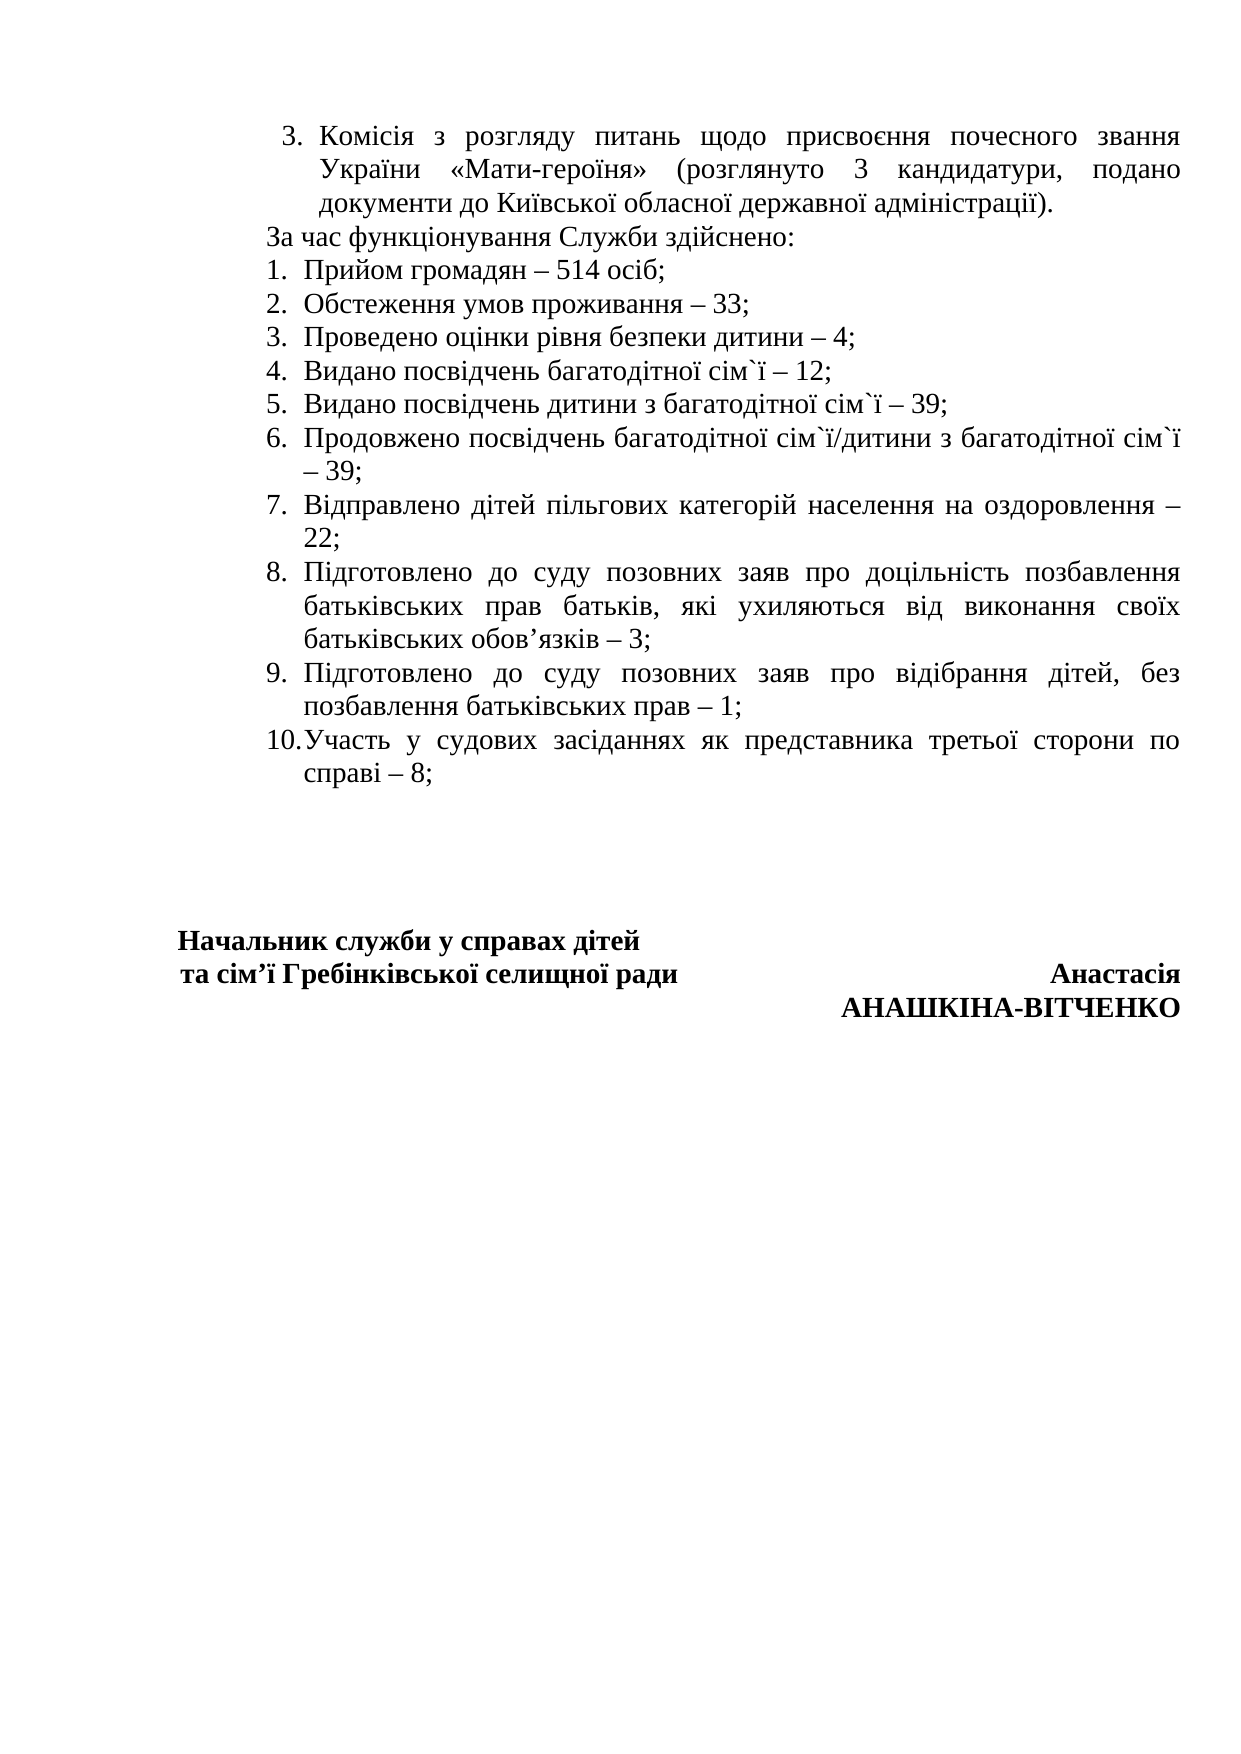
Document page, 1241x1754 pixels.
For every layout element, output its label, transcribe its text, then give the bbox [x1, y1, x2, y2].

list Підготовлено до суду позовних заяв про відібрання дітей, без позбавлення батьківських прав – 1; [266, 655, 1181, 722]
list Підготовлено до суду позовних заяв про доцільність позбавлення батьківських прав батьків, які ухиляються від виконання своїх батьківських обов’язків – 3; [266, 554, 1181, 655]
list Обстеження умов проживання – 33; [266, 286, 1181, 319]
list Відправлено дітей пільгових категорій населення на оздоровлення – 22; [266, 487, 1181, 554]
list Начальник служби у справах дітей [177, 923, 1181, 957]
list Продовжено посвідчень багатодітної сім`ї/дитини з багатодітної сім`ї – 39; [266, 420, 1181, 487]
list Комісія з розгляду питань щодо присвоєння почесного звання України «Мати-героїня» (розглянуто 3 кандидатури, подано документи до Київської обласної державної адміністрації). [281, 118, 1181, 219]
text За час функціонування Служби здійснено: [177, 219, 1181, 252]
list Видано посвідчень багатодітної сім`ї – 12; [266, 353, 1181, 386]
list Участь у судових засіданнях як представника третьої сторони по справі – 8; [266, 722, 1181, 789]
list Видано посвідчень дитини з багатодітної сім`ї – 39; [266, 386, 1181, 420]
list Прийом громадян – 514 осіб; [266, 252, 1181, 286]
list та сім’ї Гребінківської селищної ради Анастасія АНАШКІНА-ВІТЧЕНКО [177, 957, 1181, 1024]
list Проведено оцінки рівня безпеки дитини – 4; [266, 319, 1181, 353]
